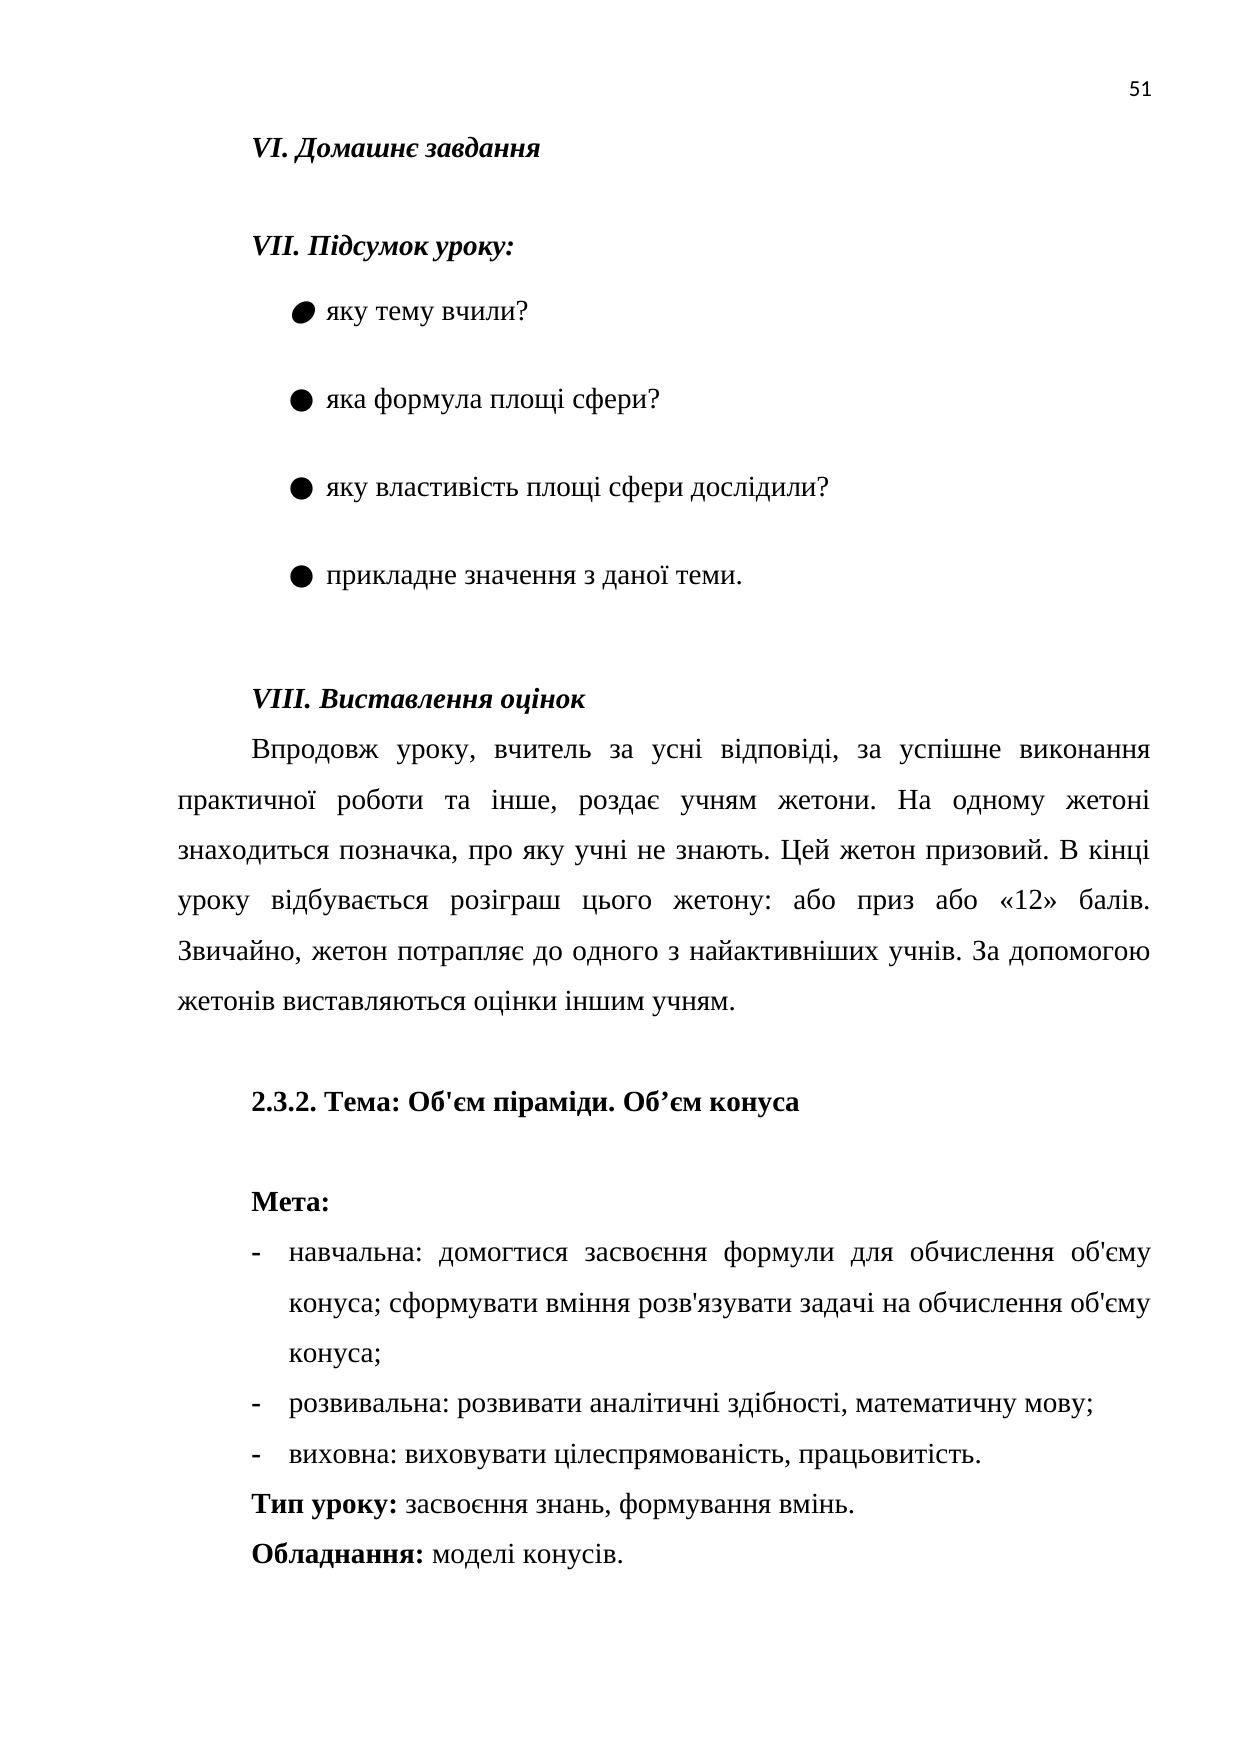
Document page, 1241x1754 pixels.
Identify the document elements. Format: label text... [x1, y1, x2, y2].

text VІ. Домашнє завдання [177, 130, 1152, 163]
list яка формула площі сфери? [288, 366, 1152, 425]
text 2.3.2. Тема: Об'єм піраміди. Об’єм конуса [177, 1084, 1152, 1117]
list яку тему вчили? [288, 278, 1152, 337]
list навчальна: домогтися засвоєння формули для обчислення об'єму конуса; сформувати вміння розв'язувати задачі на обчислення об'єму конуса; [251, 1234, 1152, 1369]
text Мета: [177, 1184, 1152, 1218]
text VІІ. Підсумок уроку: [177, 228, 1152, 262]
list виховна: виховувати цілеспрямованість, працьовитість. [251, 1436, 1152, 1469]
list яку властивість площі сфери дослідили? [288, 453, 1152, 513]
text Обладнання: моделі конусів. [177, 1536, 1152, 1570]
text VIII. Виставлення оцінок [177, 681, 1152, 715]
list розвивальна: розвивати аналітичні здібності, математичну мову; [251, 1386, 1152, 1419]
list прикладне значення з даної теми. [288, 541, 1152, 601]
text Впродовж уроку, вчитель за усні відповіді, за успішне виконання практичної роботи та інше, роздає учням жетони. На одному жетоні знаходиться позначка, про яку учні не знають. Цей жетон призовий. В кінці уроку відбувається розіграш цього жетону: або приз або «12» балів. Звичайно, жетон потрапляє до одного з найактивніших учнів. За допомогою жетонів виставляються оцінки іншим учням. [177, 731, 1152, 1017]
text Тип уроку: засвоєння знань, формування вмінь. [177, 1486, 1152, 1520]
